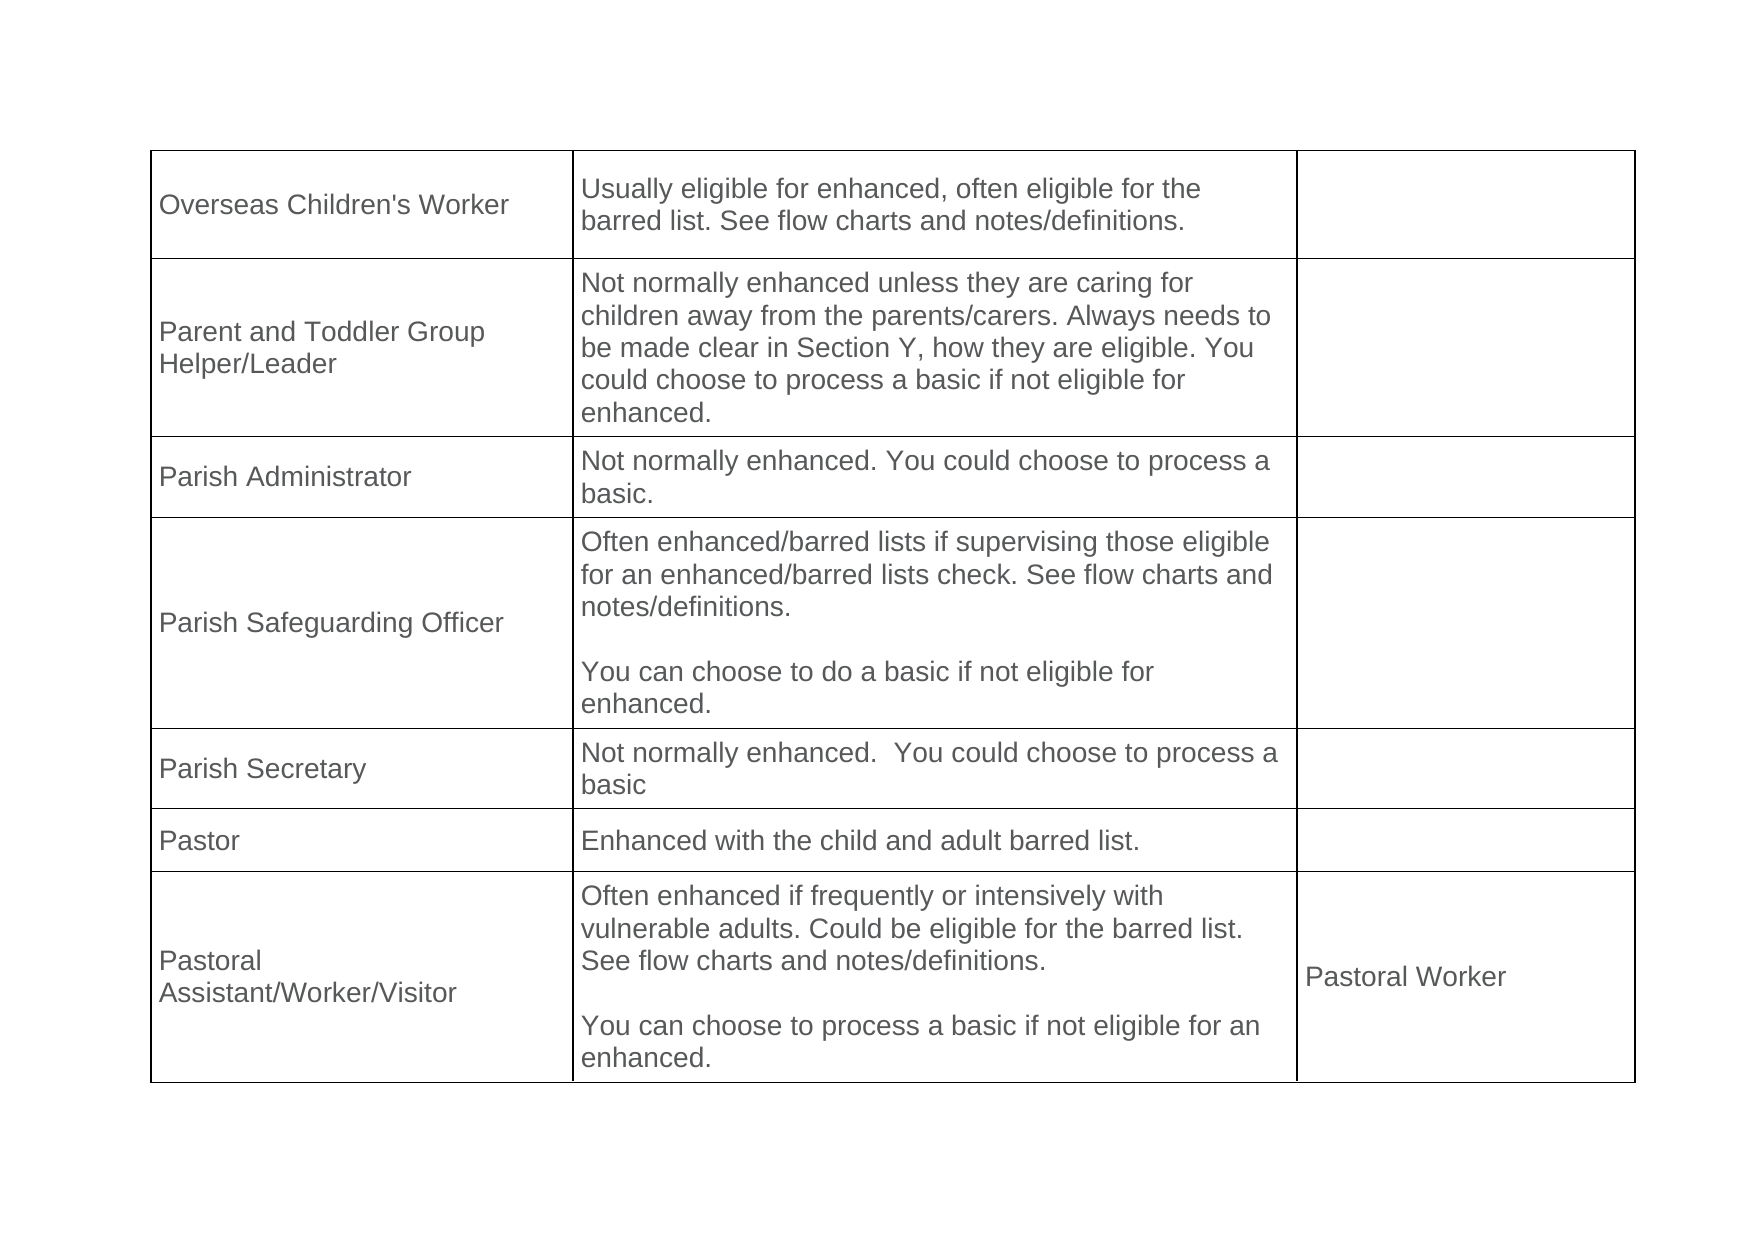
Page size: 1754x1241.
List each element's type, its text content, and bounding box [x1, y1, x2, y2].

table_cell Pastoral Worker [1298, 872, 1634, 1081]
table_cell [1298, 259, 1634, 436]
table_cell Parish Administrator [152, 437, 572, 517]
table_cell Overseas Children's Worker [152, 151, 572, 258]
table_cell Parish Safeguarding Officer [152, 518, 572, 727]
table_cell Usually eligible for enhanced, often eligible for the barred list. See flow charts and notes/definitions. [574, 151, 1296, 258]
table_cell [1298, 809, 1634, 871]
table_cell Often enhanced if frequently or intensively with vulnerable adults. Could be eligible for the barred list. See flow charts and notes/definitions. You can choose to process a basic if not eligible for an enhanced. [574, 872, 1296, 1081]
table_cell Not normally enhanced. You could choose to process a basic. [574, 437, 1296, 517]
table_cell [1298, 437, 1634, 517]
table_cell [1298, 729, 1634, 808]
table_cell Pastor [152, 809, 572, 871]
table_cell Enhanced with the child and adult barred list. [574, 809, 1296, 871]
table_cell Pastoral Assistant/Worker/Visitor [152, 872, 572, 1081]
table_cell Parent and Toddler Group Helper/Leader [152, 259, 572, 436]
table_cell [1298, 518, 1634, 727]
table_cell Parish Secretary [152, 729, 572, 808]
table_cell Not normally enhanced. You could choose to process a basic [574, 729, 1296, 808]
table_cell Often enhanced/barred lists if supervising those eligible for an enhanced/barred lists check. See flow charts and notes/definitions. You can choose to do a basic if not eligible for enhanced. [574, 518, 1296, 727]
table_cell Not normally enhanced unless they are caring for children away from the parents/carers. Always needs to be made clear in Section Y, how they are eligible. You could choose to process a basic if not eligible for enhanced. [574, 259, 1296, 436]
table_cell [1298, 151, 1634, 258]
